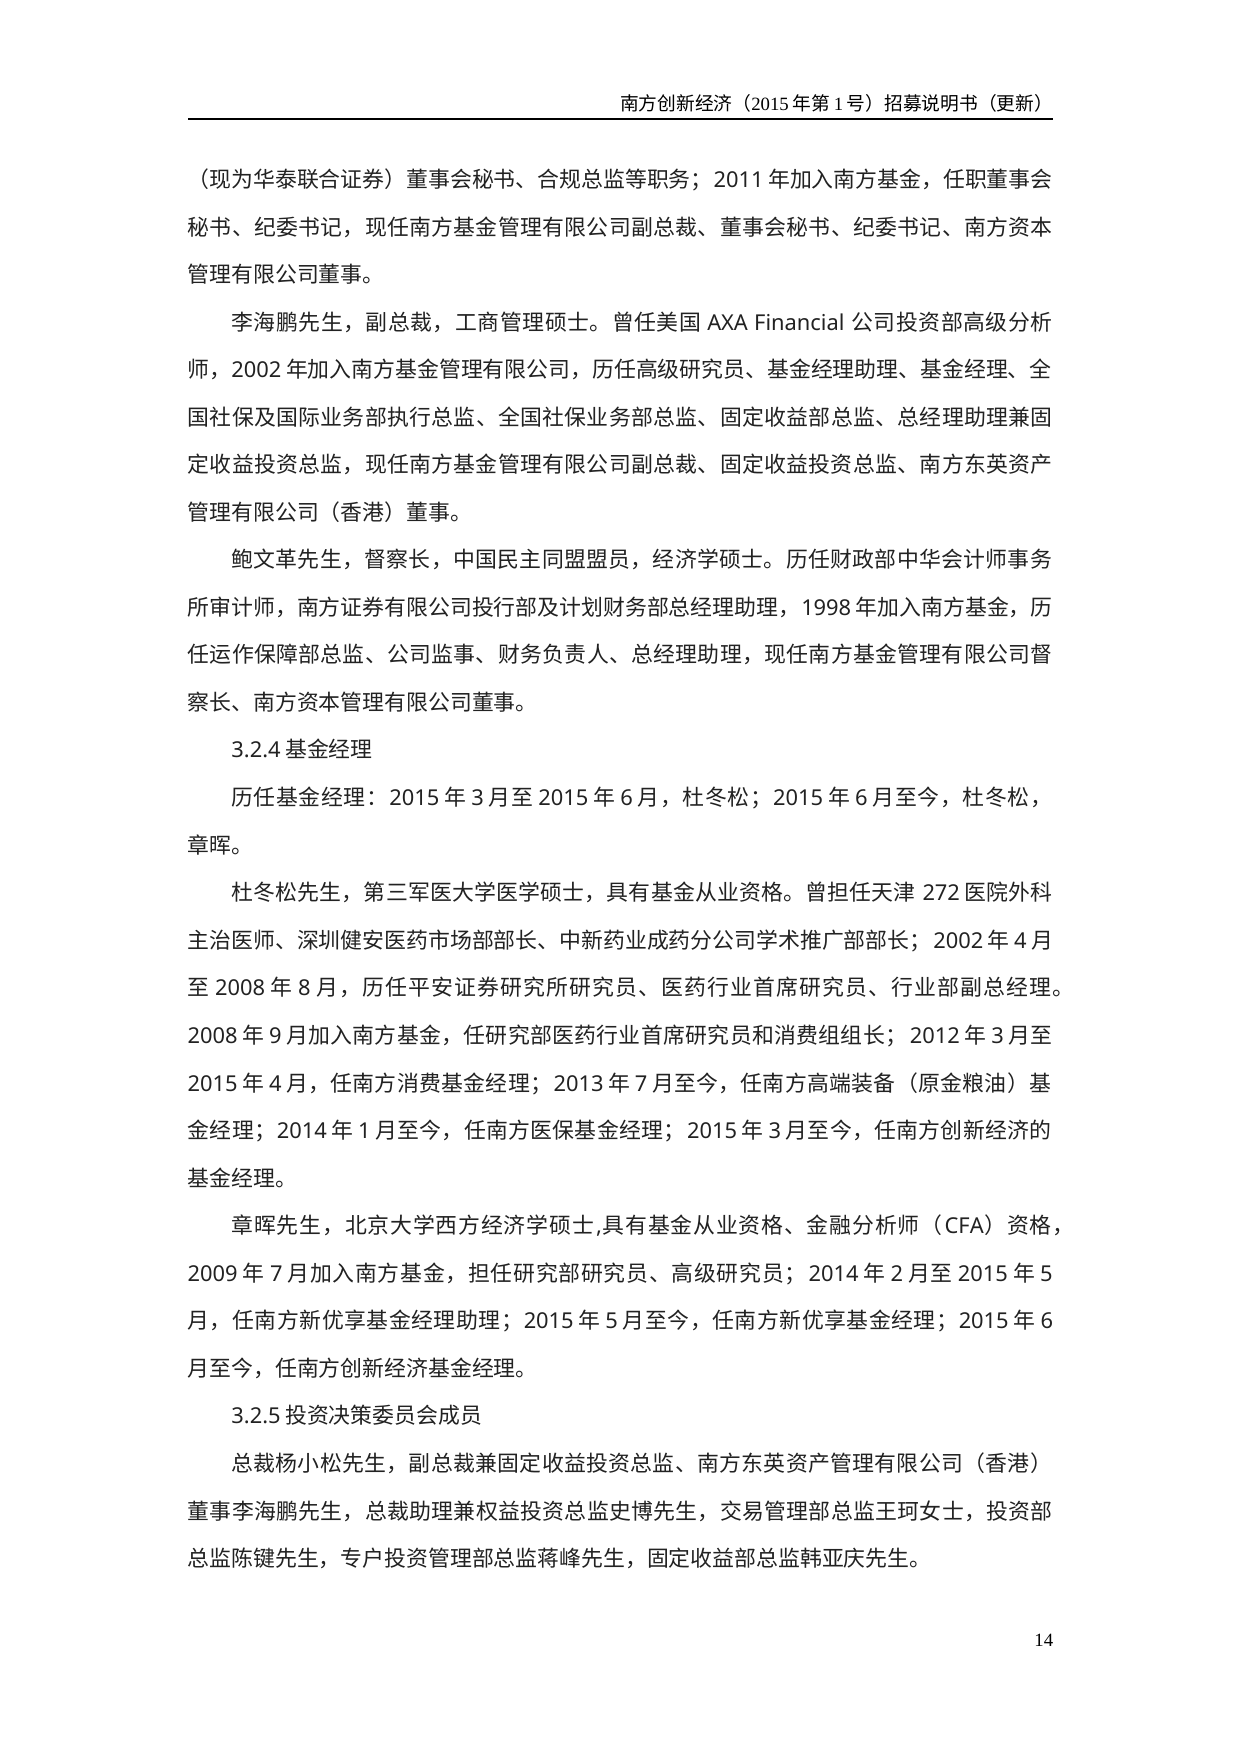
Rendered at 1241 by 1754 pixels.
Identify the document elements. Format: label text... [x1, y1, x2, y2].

text 鲍文革先生，督察长，中国民主同盟盟员，经济学硕士。历任财政部中华会计师事务所审计师，南方证券有限公司投行部及计划财务部总经理助理，1998年加入南方基金，历任运作保障部总监、公司监事、财务负责人、总经理助理，现任南方基金管理有限公司督察长、南方资本管理有限公司董事。 [187, 542, 1053, 717]
text 李海鹏先生，副总裁，工商管理硕士。曾任美国AXA Financial 公司投资部高级分析师，2002年加入南方基金管理有限公司，历任高级研究员、基金经理助理、基金经理、全国社保及国际业务部执行总监、全国社保业务部总监、固定收益部总监、总经理助理兼固定收益投资总监，现任南方基金管理有限公司副总裁、固定收益投资总监、南方东英资产管理有限公司（香港）董事。 [187, 304, 1053, 526]
text 历任基金经理：2015年3月至2015年6月，杜冬松；2015年6月至今，杜冬松，章晖。 [187, 780, 1053, 859]
text 3.2.5投资决策委员会成员 [187, 1398, 1053, 1430]
text 3.2.4基金经理 [187, 732, 1053, 764]
text 章晖先生，北京大学西方经济学硕士,具有基金从业资格、金融分析师（CFA）资格，2009年7月加入南方基金，担任研究部研究员、高级研究员；2014年2月至2015年5月，任南方新优享基金经理助理；2015年5月至今，任南方新优享基金经理；2015年6月至今，任南方创新经济基金经理。 [187, 1208, 1053, 1383]
text 总裁杨小松先生，副总裁兼固定收益投资总监、南方东英资产管理有限公司（香港）董事李海鹏先生，总裁助理兼权益投资总监史博先生，交易管理部总监王珂女士，投资部总监陈键先生，专户投资管理部总监蒋峰先生，固定收益部总监韩亚庆先生。 [187, 1446, 1053, 1573]
text 杜冬松先生，第三军医大学医学硕士，具有基金从业资格。曾担任天津272医院外科主治医师、深圳健安医药市场部部长、中新药业成药分公司学术推广部部长；2002年4月至2008年8月，历任平安证券研究所研究员、医药行业首席研究员、行业部副总经理。2008年9月加入南方基金，任研究部医药行业首席研究员和消费组组长；2012年3月至2015年4月，任南方消费基金经理；2013年7月至今，任南方高端装备（原金粮油）基金经理；2014年1月至今，任南方医保基金经理；2015年3月至今，任南方创新经济的基金经理。 [187, 875, 1053, 1192]
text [187, 162, 1053, 289]
